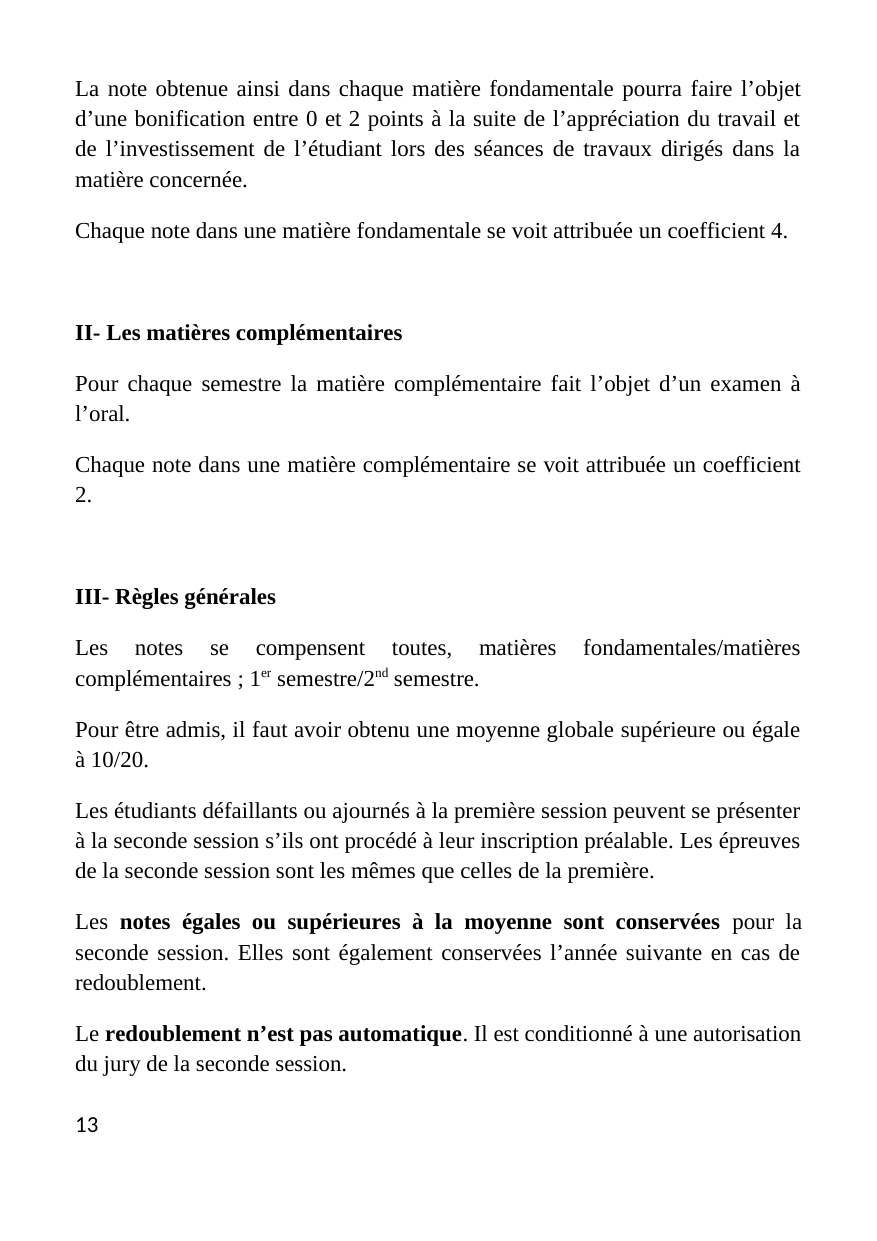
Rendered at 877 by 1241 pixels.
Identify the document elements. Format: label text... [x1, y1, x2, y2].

text Chaque note dans une matière complémentaire se voit attribuée un coefficient 2. [75, 451, 802, 508]
text La note obtenue ainsi dans chaque matière fondamentale pourra faire l’objet d’une bonification entre 0 et 2 points à la suite de l’appréciation du travail et de l’investissement de l’étudiant lors des séances de travaux dirigés dans la matière concernée. [75, 75, 802, 192]
text III- Règles générales [75, 583, 802, 610]
text Pour chaque semestre la matière complémentaire fait l’objet d’un examen à l’oral. [75, 370, 802, 426]
text Le redoublement n’est pas automatique. Il est conditionné à une autorisation du jury de la seconde session. [75, 1020, 802, 1076]
text Les notes égales ou supérieures à la moyenne sont conservées pour la seconde session. Elles sont également conservées l’année suivante en cas de redoublement. [75, 908, 802, 995]
text Chaque note dans une matière fondamentale se voit attribuée un coefficient 4. [75, 217, 802, 243]
text Les étudiants défaillants ou ajournés à la première session peuvent se présenter à la seconde session s’ils ont procédé à leur inscription préalable. Les épreuves de la seconde session sont les mêmes que celles de la première. [75, 797, 802, 884]
text II- Les matières complémentaires [75, 319, 802, 345]
text Les notes se compensent toutes, matières fondamentales/matières complémentaires ; 1er semestre/2nd semestre. [75, 634, 802, 691]
text Pour être admis, il faut avoir obtenu une moyenne globale supérieure ou égale à 10/20. [75, 716, 802, 772]
